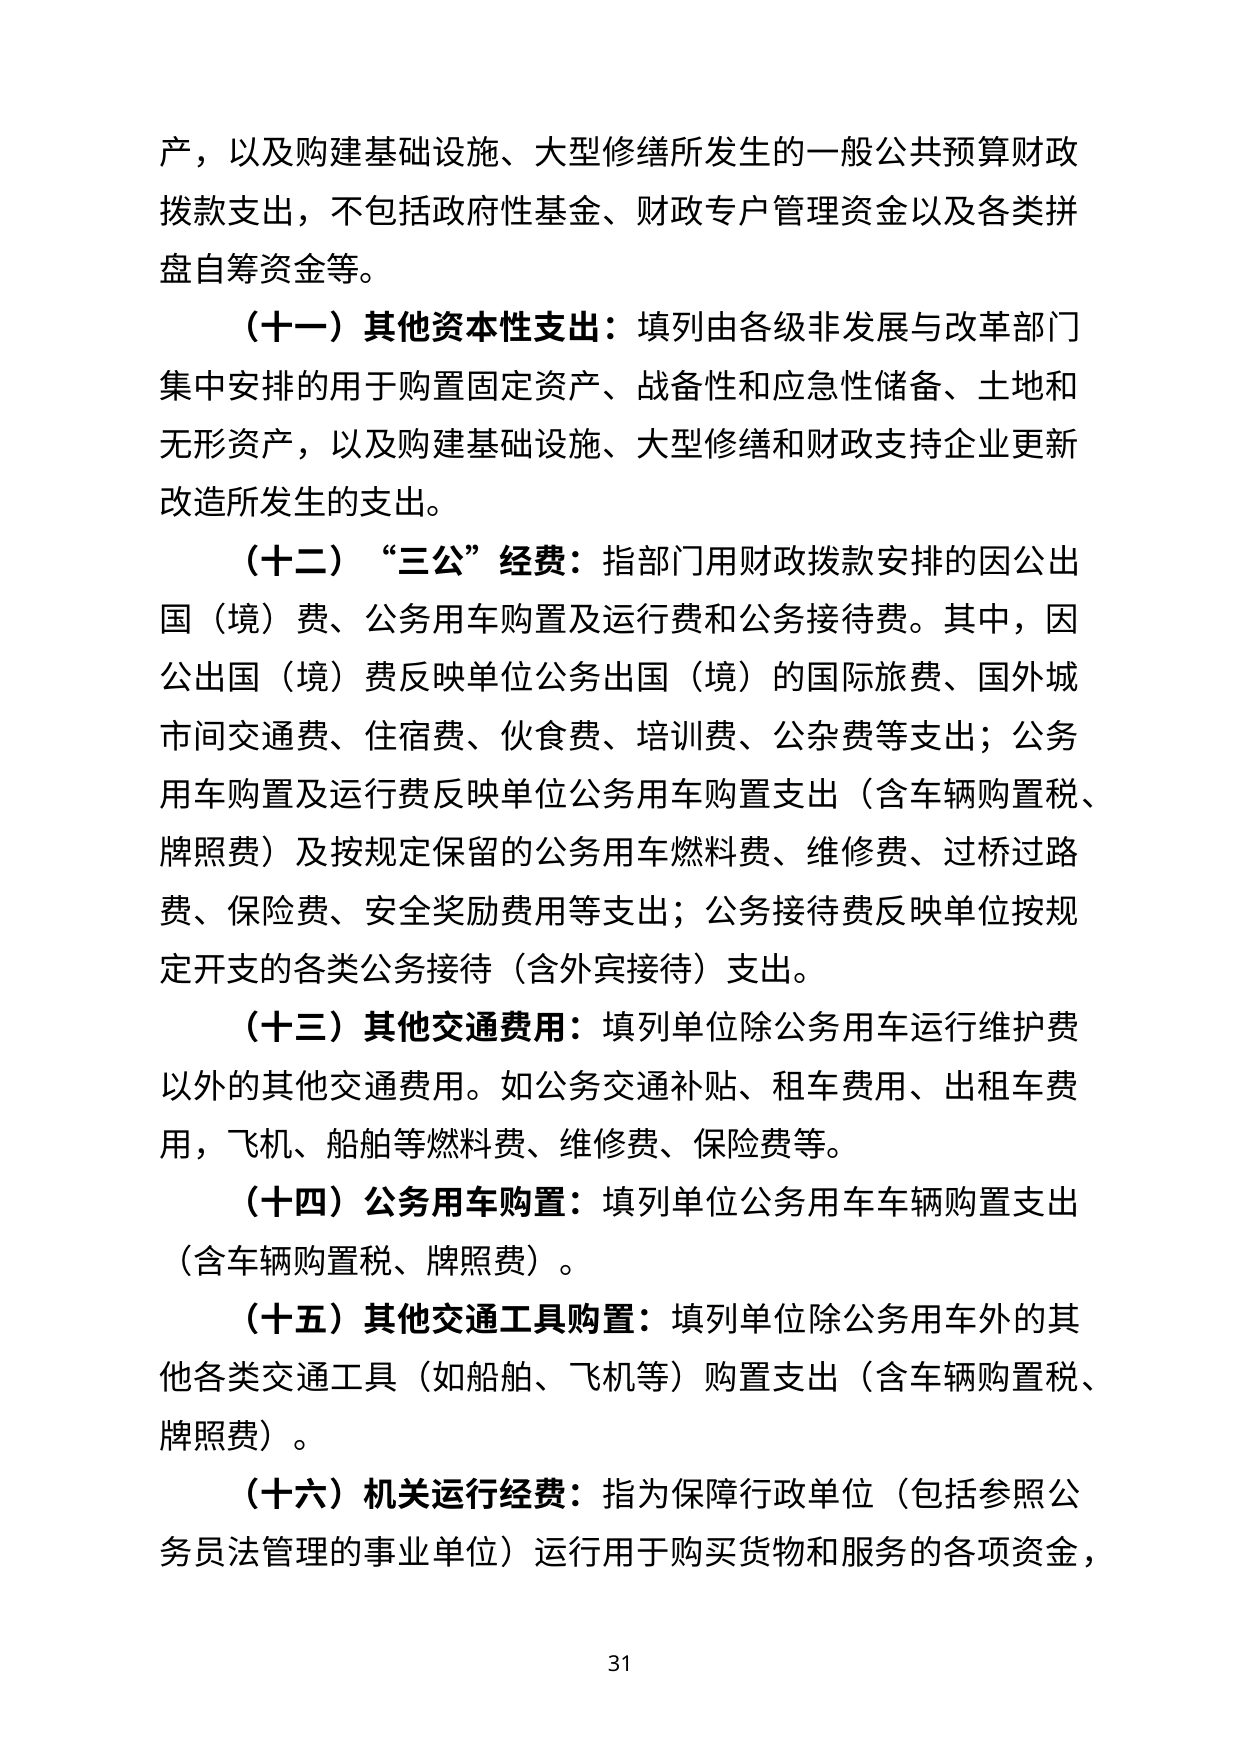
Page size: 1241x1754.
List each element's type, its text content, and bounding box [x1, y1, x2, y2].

text （十三）其他交通费用：填列单位除公务用车运行维护费以外的其他交通费用。如公务交通补贴、租车费用、出租车费用，飞机、船舶等燃料费、维修费、保险费等。 [159, 993, 1081, 1168]
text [159, 118, 1081, 293]
text （十五）其他交通工具购置：填列单位除公务用车外的其他各类交通工具（如船舶、飞机等）购置支出（含车辆购置税、牌照费）。 [159, 1285, 1081, 1460]
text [159, 1460, 1081, 1576]
text （十二）“三公”经费：指部门用财政拨款安排的因公出国（境）费、公务用车购置及运行费和公务接待费。其中，因公出国（境）费反映单位公务出国（境）的国际旅费、国外城市间交通费、住宿费、伙食费、培训费、公杂费等支出；公务用车购置及运行费反映单位公务用车购置支出（含车辆购置税、牌照费）及按规定保留的公务用车燃料费、维修费、过桥过路费、保险费、安全奖励费用等支出；公务接待费反映单位按规定开支的各类公务接待（含外宾接待）支出。 [159, 526, 1081, 993]
text （十四）公务用车购置：填列单位公务用车车辆购置支出（含车辆购置税、牌照费）。 [159, 1168, 1081, 1285]
text （十一）其他资本性支出：填列由各级非发展与改革部门集中安排的用于购置固定资产、战备性和应急性储备、土地和无形资产，以及购建基础设施、大型修缮和财政支持企业更新改造所发生的支出。 [159, 293, 1081, 526]
